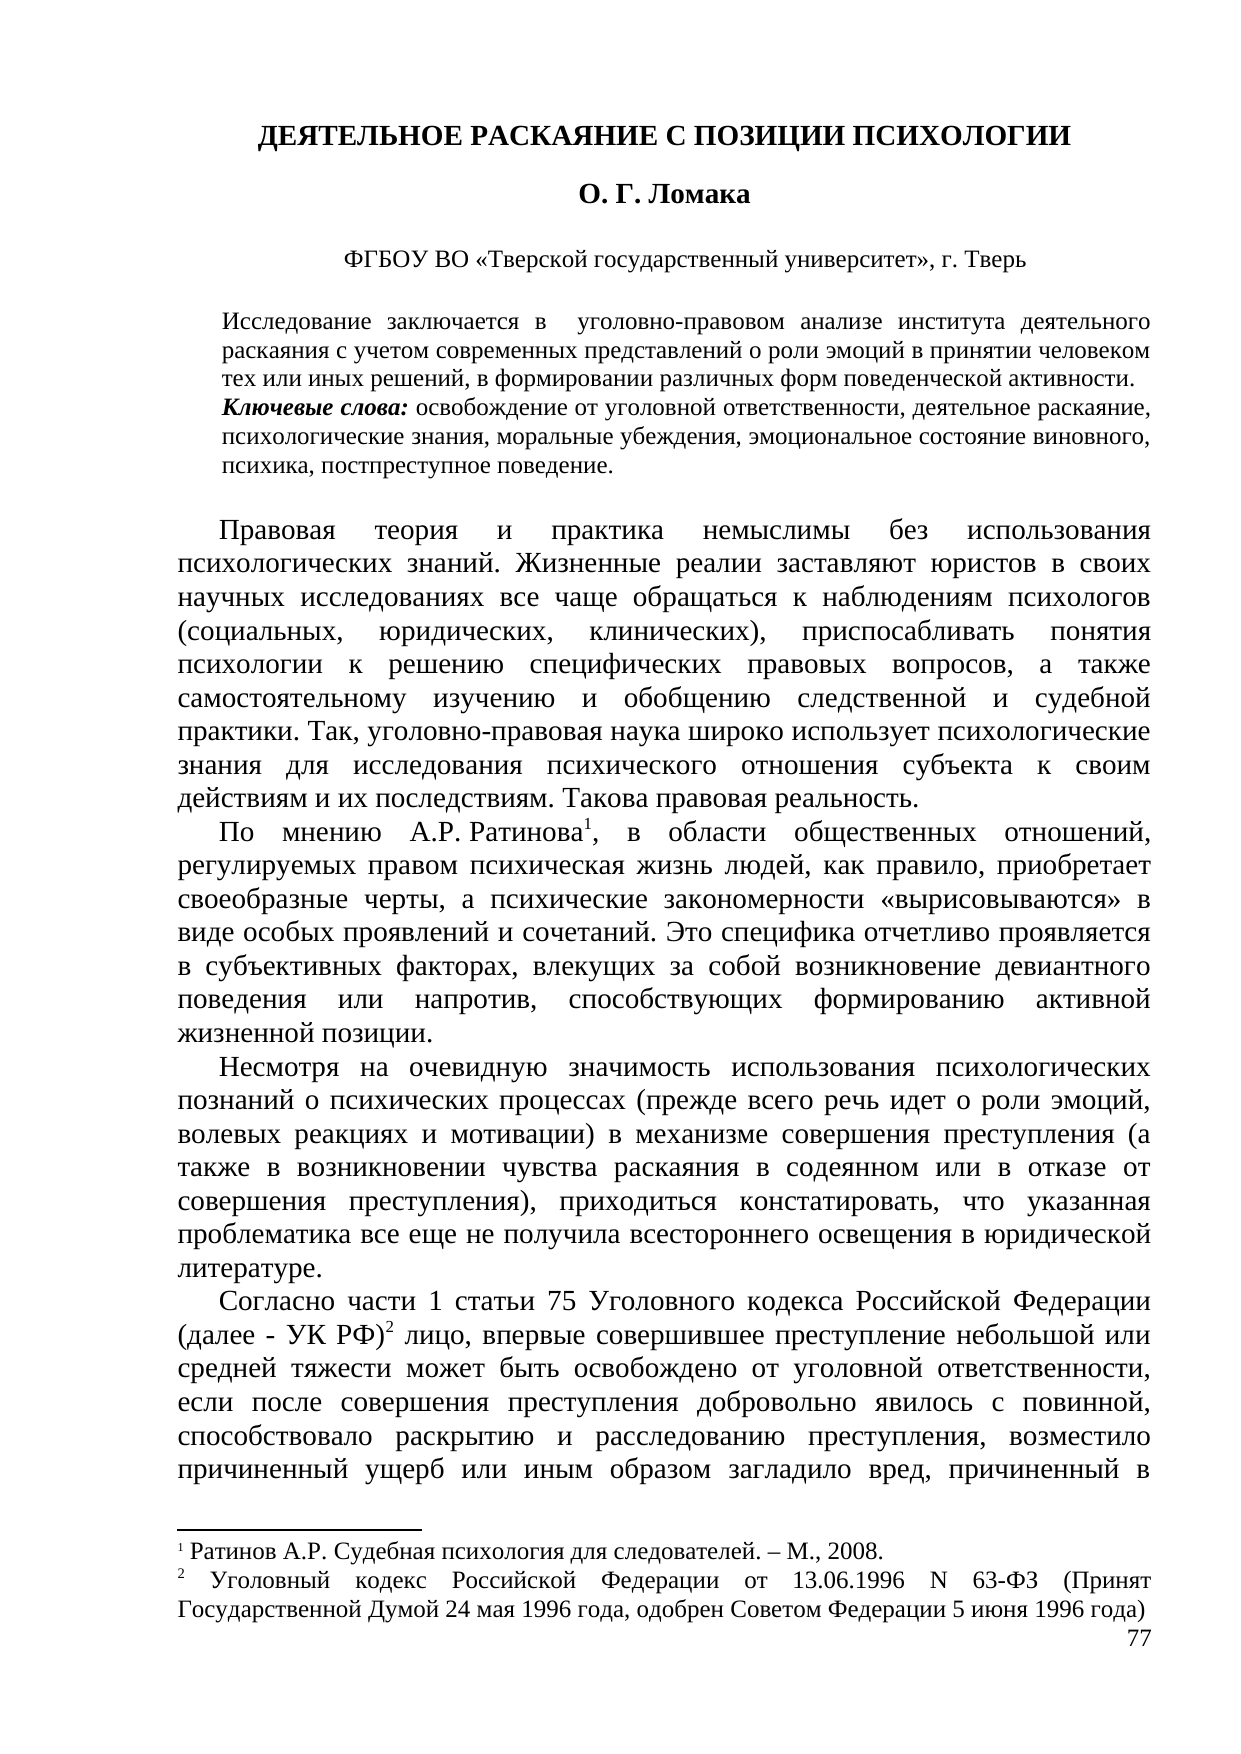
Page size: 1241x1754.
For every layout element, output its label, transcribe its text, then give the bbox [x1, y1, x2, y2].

subtitle О. Г. Ломака [177, 177, 1152, 210]
text Несмотря на очевидную значимость использования психологических познаний о психических процессах (прежде всего речь идет о роли эмоций, волевых реакциях и мотивации) в механизме совершения преступления (а также в возникновении чувства раскаяния в содеянном или в отказе от совершения преступления), приходиться констатировать, что указанная проблематика все еще не получила всестороннего освещения в юридической литературе. [177, 1049, 1152, 1283]
text По мнению А.Р. Ратинова, в области общественных отношений, регулируемых правом психическая жизнь людей, как правило, приобретает своеобразные черты, а психические закономерности «вырисовываются» в виде особых проявлений и сочетаний. Это специфика отчетливо проявляется в субъективных факторах, влекущих за собой возникновение девиантного поведения или напротив, способствующих формированию активной жизненной позиции. [177, 814, 1152, 1049]
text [177, 1283, 1152, 1485]
subtitle ДЕЯТЕЛЬНОЕ РАСКАЯНИЕ С ПОЗИЦИИ ПСИХОЛОГИИ [177, 118, 1152, 152]
text ФГБОУ ВО «Тверской государственный университет», г. Тверь [177, 244, 1152, 272]
text Исследование заключается в уголовно-правовом анализе института деятельного раскаяния с учетом современных представлений о роли эмоций в принятии человеком тех или иных решений, в формировании различных форм поведенческой активности. [222, 306, 1152, 392]
text Ключевые слова: освобождение от уголовной ответственности, деятельное раскаяние, психологические знания, моральные убеждения, эмоциональное состояние виновного, психика, постпреступное поведение. [222, 392, 1152, 478]
text Правовая теория и практика немыслимы без использования психологических знаний. Жизненные реалии заставляют юристов в своих научных исследованиях все чаще обращаться к наблюдениям психологов (социальных, юридических, клинических), приспосабливать понятия психологии к решению специфических правовых вопросов, а также самостоятельному изучению и обобщению следственной и судебной практики. Так, уголовно-правовая наука широко использует психологические знания для исследования психического отношения субъекта к своим действиям и их последствиям. Такова правовая реальность. [177, 512, 1152, 814]
